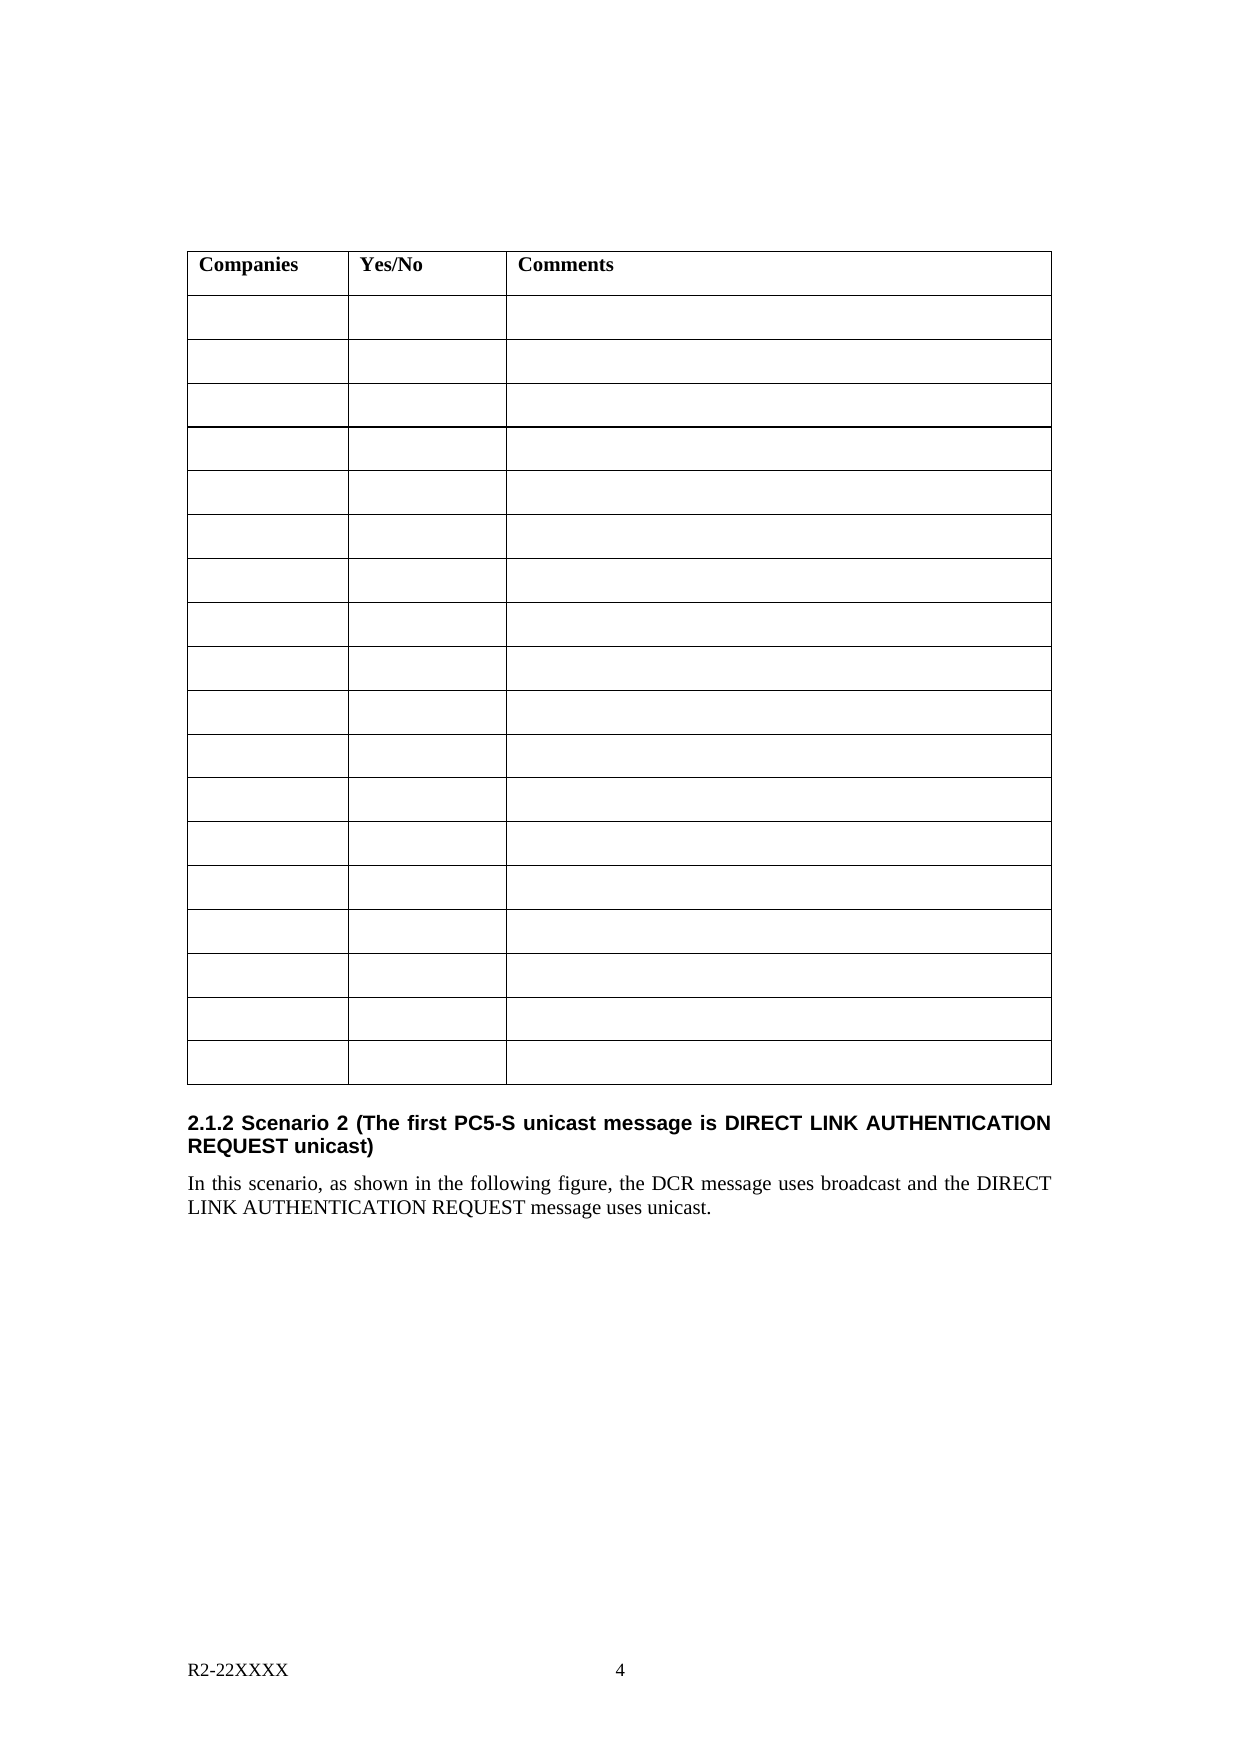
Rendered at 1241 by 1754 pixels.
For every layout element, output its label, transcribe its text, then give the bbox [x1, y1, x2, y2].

table_cell [188, 603, 348, 646]
table_cell [349, 1041, 506, 1084]
table_cell [188, 822, 348, 865]
table_cell [507, 778, 1051, 821]
table_cell [349, 559, 506, 602]
table_cell [349, 822, 506, 865]
table_cell [188, 1041, 348, 1084]
table_cell [349, 340, 506, 383]
table_header Yes/No [349, 252, 506, 295]
text In this scenario, as shown in the following figure, the DCR message uses broadcast and the DIRECT LINK AUTHENTICATION REQUEST message uses unicast. [187, 1171, 1053, 1219]
table_cell [188, 559, 348, 602]
table_cell [507, 471, 1051, 514]
table_cell [188, 515, 348, 558]
table_cell [349, 647, 506, 689]
table_cell [188, 778, 348, 821]
table_cell [349, 384, 506, 426]
table_cell [188, 998, 348, 1040]
table_cell [507, 822, 1051, 865]
table_cell [349, 866, 506, 909]
table_cell [349, 428, 506, 470]
table_cell [188, 735, 348, 777]
table_cell [349, 296, 506, 339]
table_cell [349, 515, 506, 558]
table_cell [188, 428, 348, 470]
table_cell [349, 691, 506, 733]
table_cell [188, 384, 348, 426]
table_cell [188, 954, 348, 997]
table_header Companies [188, 252, 348, 295]
table_cell [507, 998, 1051, 1040]
table_cell [507, 866, 1051, 909]
table_header Comments [507, 252, 1051, 295]
table_cell [507, 691, 1051, 733]
table_cell [507, 954, 1051, 997]
table_cell [507, 735, 1051, 777]
table_cell [349, 603, 506, 646]
table_cell [507, 428, 1051, 470]
table_cell [188, 691, 348, 733]
table_cell [507, 340, 1051, 383]
table_cell [349, 954, 506, 997]
table_cell [507, 1041, 1051, 1084]
table_cell [188, 647, 348, 689]
subtitle 2.1.2 Scenario 2 (The first PC5-S unicast message is DIRECT LINK AUTHENTICATION REQUEST unicast) [187, 1110, 1053, 1158]
table_cell [349, 471, 506, 514]
table_cell [188, 471, 348, 514]
table_cell [188, 340, 348, 383]
table_cell [507, 603, 1051, 646]
table_cell [507, 515, 1051, 558]
table_cell [507, 559, 1051, 602]
table_cell [349, 910, 506, 953]
table_cell [188, 866, 348, 909]
table_cell [349, 735, 506, 777]
table_cell [507, 296, 1051, 339]
table_cell [507, 910, 1051, 953]
table_cell [349, 778, 506, 821]
table_cell [507, 384, 1051, 426]
table_cell [507, 647, 1051, 689]
table_cell [188, 296, 348, 339]
table_cell [349, 998, 506, 1040]
table_cell [188, 910, 348, 953]
